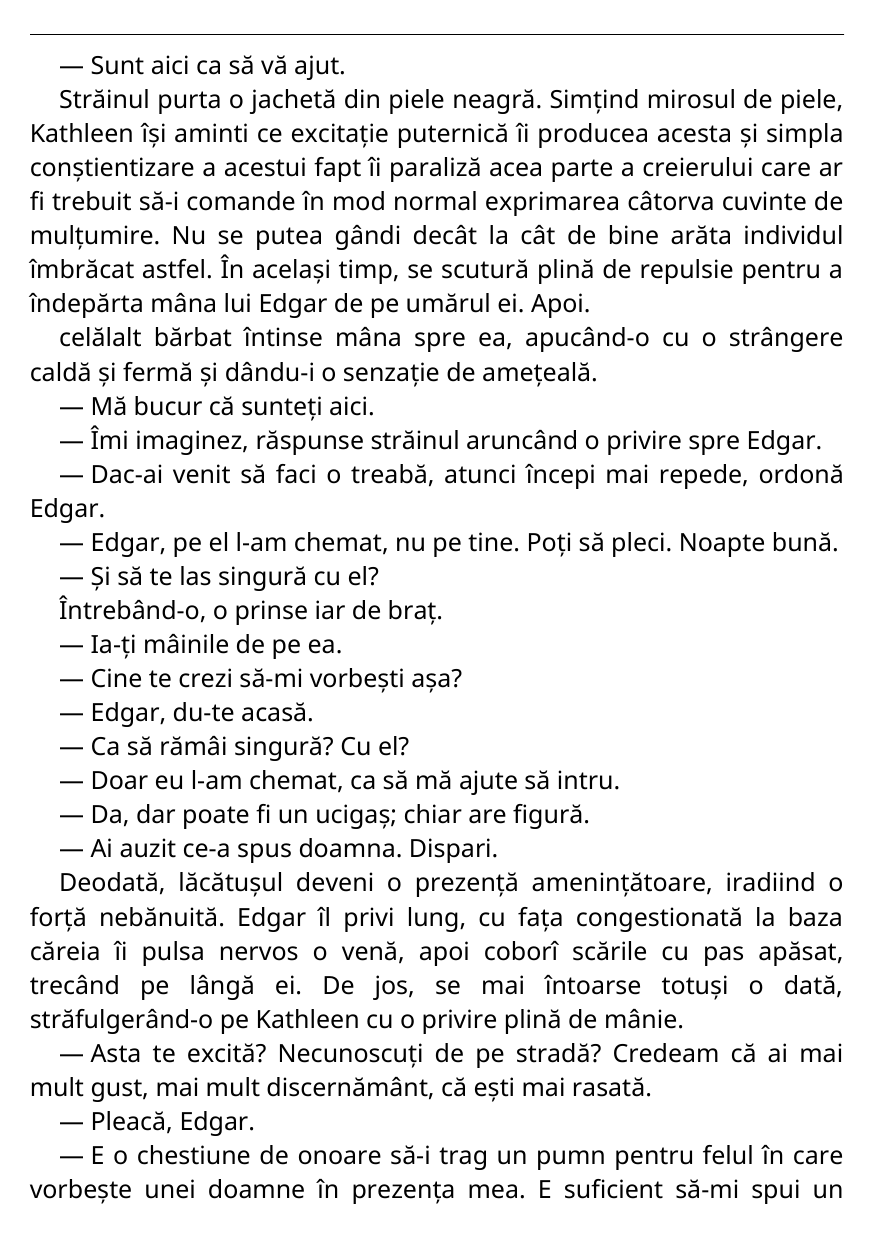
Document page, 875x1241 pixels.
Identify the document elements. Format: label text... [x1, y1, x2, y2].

text — Dac-ai venit să faci o treabă, atunci începi mai repede, ordonă Edgar. [29, 456, 844, 524]
text — Şi să te las singură cu el? [29, 558, 844, 593]
text — Ia-ţi mâinile de pe ea. [29, 627, 844, 661]
text — Asta te excită? Necunoscuţi de pe stradă? Credeam că ai mai mult gust, mai mult discernământ, că eşti mai rasată. [29, 1035, 844, 1103]
text Străinul purta o jachetă din piele neagră. Simţind mirosul de piele, Kathleen îşi aminti ce excitaţie puternică îi producea acesta şi simpla conştientizare a acestui fapt îi paraliză acea parte a creierului care ar fi trebuit să-i comande în mod normal exprimarea câtorva cuvinte de mulţumire. Nu se putea gândi decât la cât de bine arăta individul îmbrăcat astfel. În acelaşi timp, se scutură plină de repulsie pentru a îndepărta mâna lui Edgar de pe umărul ei. Apoi. [29, 82, 844, 320]
text — Îmi imaginez, răspunse străinul aruncând o privire spre Edgar. [29, 422, 844, 456]
text — Doar eu l-am chemat, ca să mă ajute să intru. [29, 763, 844, 797]
text — Cine te crezi să-mi vorbeşti aşa? [29, 661, 844, 695]
text — Da, dar poate fi un ucigaş; chiar are figură. [29, 797, 844, 831]
text — Edgar, du-te acasă. [29, 695, 844, 729]
text Întrebând-o, o prinse iar de braţ. [29, 593, 844, 627]
text — Edgar, pe el l-am chemat, nu pe tine. Poţi să pleci. Noapte bună. [29, 524, 844, 558]
text Deodată, lăcătuşul deveni o prezenţă ameninţătoare, iradiind o forţă nebănuită. Edgar îl privi lung, cu faţa congestionată la baza căreia îi pulsa nervos o venă, apoi coborî scările cu pas apăsat, trecând pe lângă ei. De jos, se mai întoarse totuşi o dată, străfulgerând-o pe Kathleen cu o privire plină de mânie. [29, 865, 844, 1035]
text — Ca să rămâi singură? Cu el? [29, 729, 844, 763]
text — Mă bucur că sunteţi aici. [29, 388, 844, 422]
text celălalt bărbat întinse mâna spre ea, apucând-o cu o strângere caldă şi fermă şi dându-i o senzaţie de ameţeală. [29, 320, 844, 388]
text — Ai auzit ce-a spus doamna. Dispari. [29, 831, 844, 865]
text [29, 1138, 844, 1206]
text — Pleacă, Edgar. [29, 1103, 844, 1138]
text — Sunt aici ca să vă ajut. [29, 48, 844, 82]
